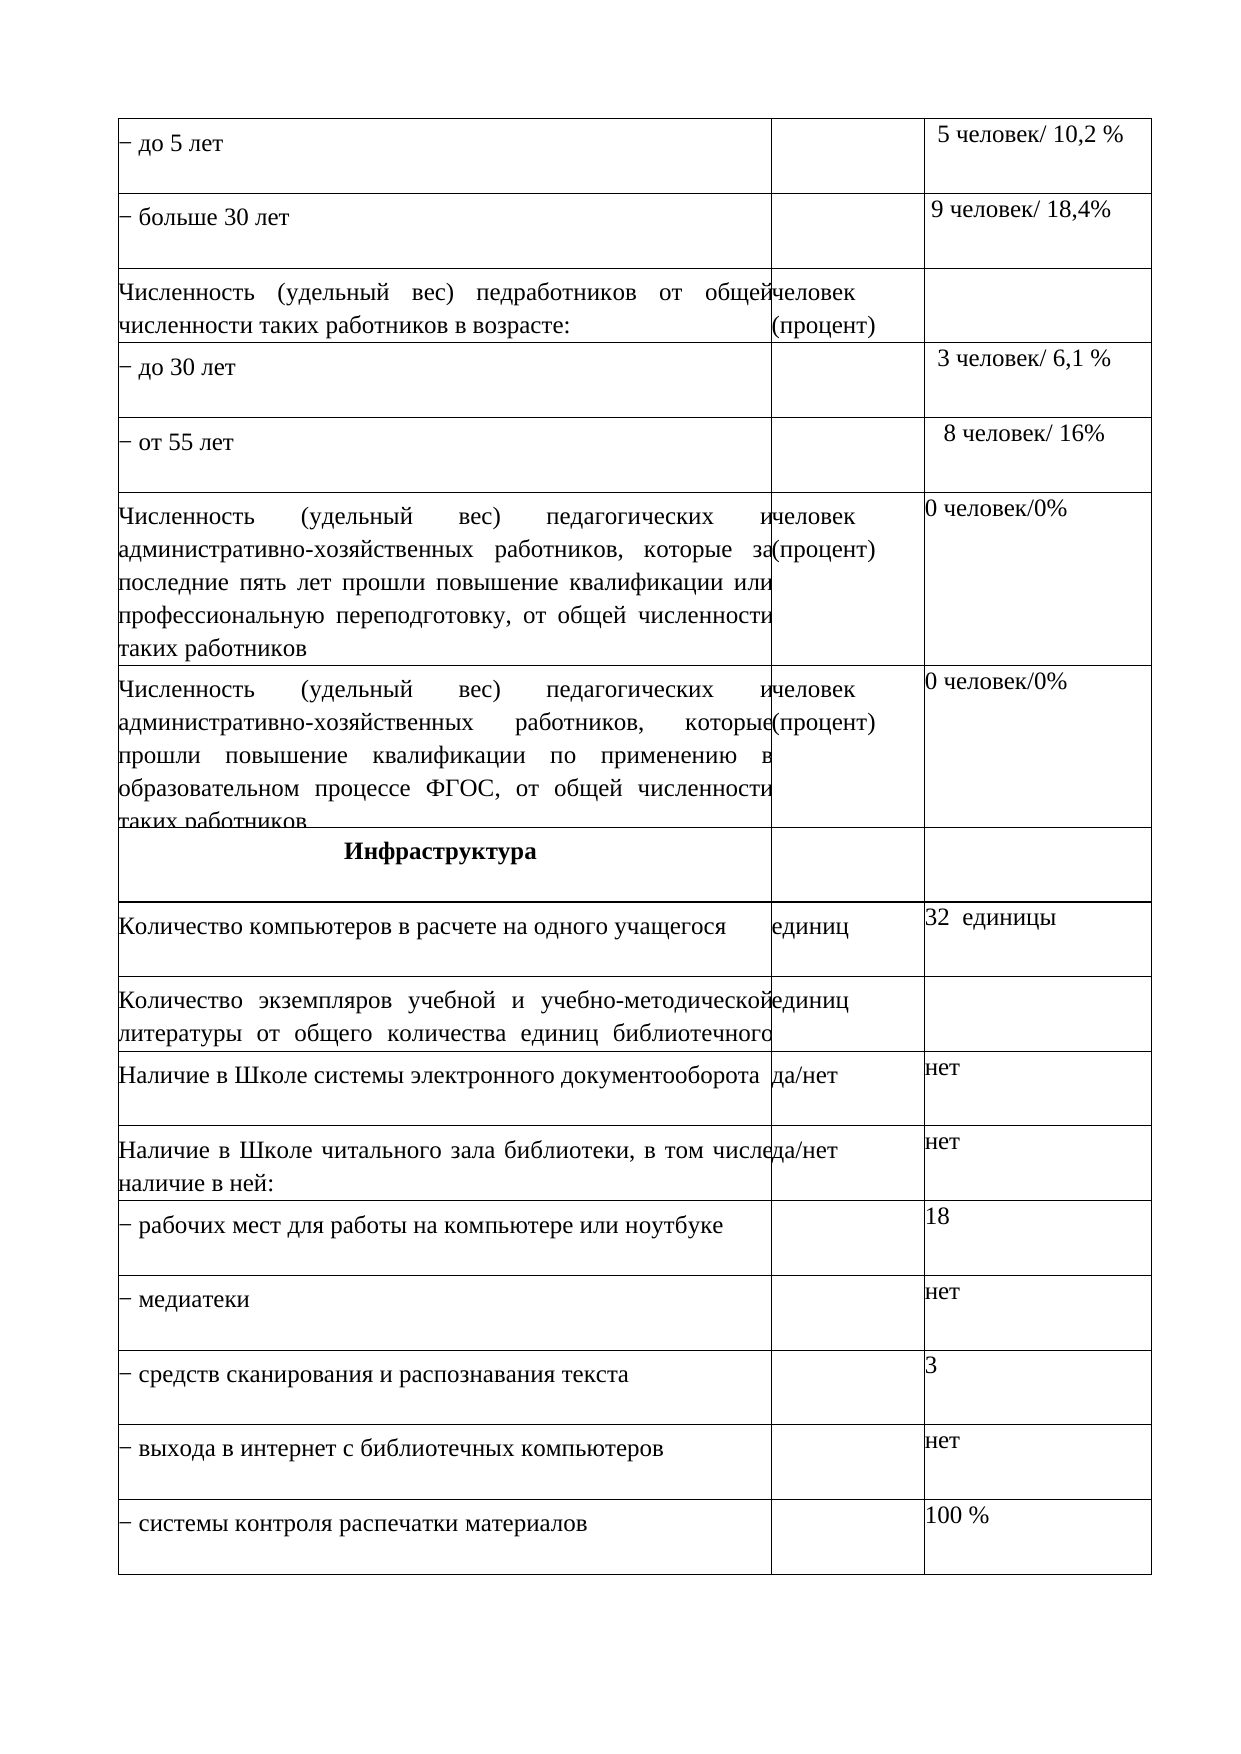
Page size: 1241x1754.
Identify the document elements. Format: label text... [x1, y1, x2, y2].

table_cell да/нет [772, 1126, 924, 1200]
table_cell нет [925, 1425, 1151, 1499]
table_cell 18 [925, 1201, 1151, 1275]
table_cell 3 [925, 1351, 1151, 1424]
table_cell да/нет [772, 1052, 924, 1125]
table_cell единиц [772, 903, 924, 976]
table_cell нет [925, 1126, 1151, 1200]
table_cell 0 человек/0% [925, 493, 1151, 665]
table_cell − до 5 лет [119, 119, 771, 193]
table_cell человек (процент) [772, 269, 924, 342]
table_cell нет [925, 1276, 1151, 1349]
table_cell − медиатеки [119, 1276, 771, 1349]
table_cell нет [925, 1052, 1151, 1125]
table_cell 0 человек/0% [925, 666, 1151, 827]
table_cell − выхода в интернет с библиотечных компьютеров [119, 1425, 771, 1499]
table_cell [772, 1500, 924, 1573]
table_cell 32 единицы [925, 903, 1151, 976]
table_cell Численность (удельный вес) педагогических и административно-хозяйственных работников, которые прошли повышение квалификации по применению в образовательном процессе ФГОС, от общей численности таких работников [119, 666, 771, 827]
table_cell [772, 1276, 924, 1349]
table_cell единиц [772, 977, 924, 1051]
table_cell [772, 1425, 924, 1499]
table_cell − рабочих мест для работы на компьютере или ноутбуке [119, 1201, 771, 1275]
table_cell [772, 1351, 924, 1424]
table_cell − до 30 лет [119, 343, 771, 417]
table_cell [925, 828, 1151, 901]
table_cell − от 55 лет [119, 418, 771, 492]
table_cell [772, 119, 924, 193]
table_cell [772, 1201, 924, 1275]
table_cell [772, 828, 924, 901]
table_cell Численность (удельный вес) педработников от общей численности таких работников в возрасте: [119, 269, 771, 342]
table_cell Количество компьютеров в расчете на одного учащегося [119, 903, 771, 976]
table_cell Наличие в Школе системы электронного документооборота [119, 1052, 771, 1125]
table_cell 5 человек/ 10,2 % [925, 119, 1151, 193]
table_cell 8 человек/ 16% [925, 418, 1151, 492]
table_cell Наличие в Школе читального зала библиотеки, в том числе наличие в ней: [119, 1126, 771, 1200]
table_cell Численность (удельный вес) педагогических и административно-хозяйственных работников, которые за последние пять лет прошли повышение квалификации или профессиональную переподготовку, от общей численности таких работников [119, 493, 771, 665]
table_cell 3 человек/ 6,1 % [925, 343, 1151, 417]
table_cell [772, 194, 924, 267]
table_cell человек (процент) [772, 493, 924, 665]
table_cell [772, 418, 924, 492]
table_cell Инфраструктура [119, 828, 771, 901]
table_cell − средств сканирования и распознавания текста [119, 1351, 771, 1424]
table_cell 9 человек/ 18,4% [925, 194, 1151, 267]
table_cell [772, 343, 924, 417]
table_cell [925, 269, 1151, 342]
table_cell − больше 30 лет [119, 194, 771, 267]
table_cell 100 % [925, 1500, 1151, 1573]
table_cell − системы контроля распечатки материалов [119, 1500, 771, 1573]
table_cell Количество экземпляров учебной и учебно-методической литературы от общего количества единиц библиотечного фонда в расчете на одного учащегося [119, 977, 771, 1051]
table_cell [925, 977, 1151, 1051]
table_cell человек (процент) [772, 666, 924, 827]
